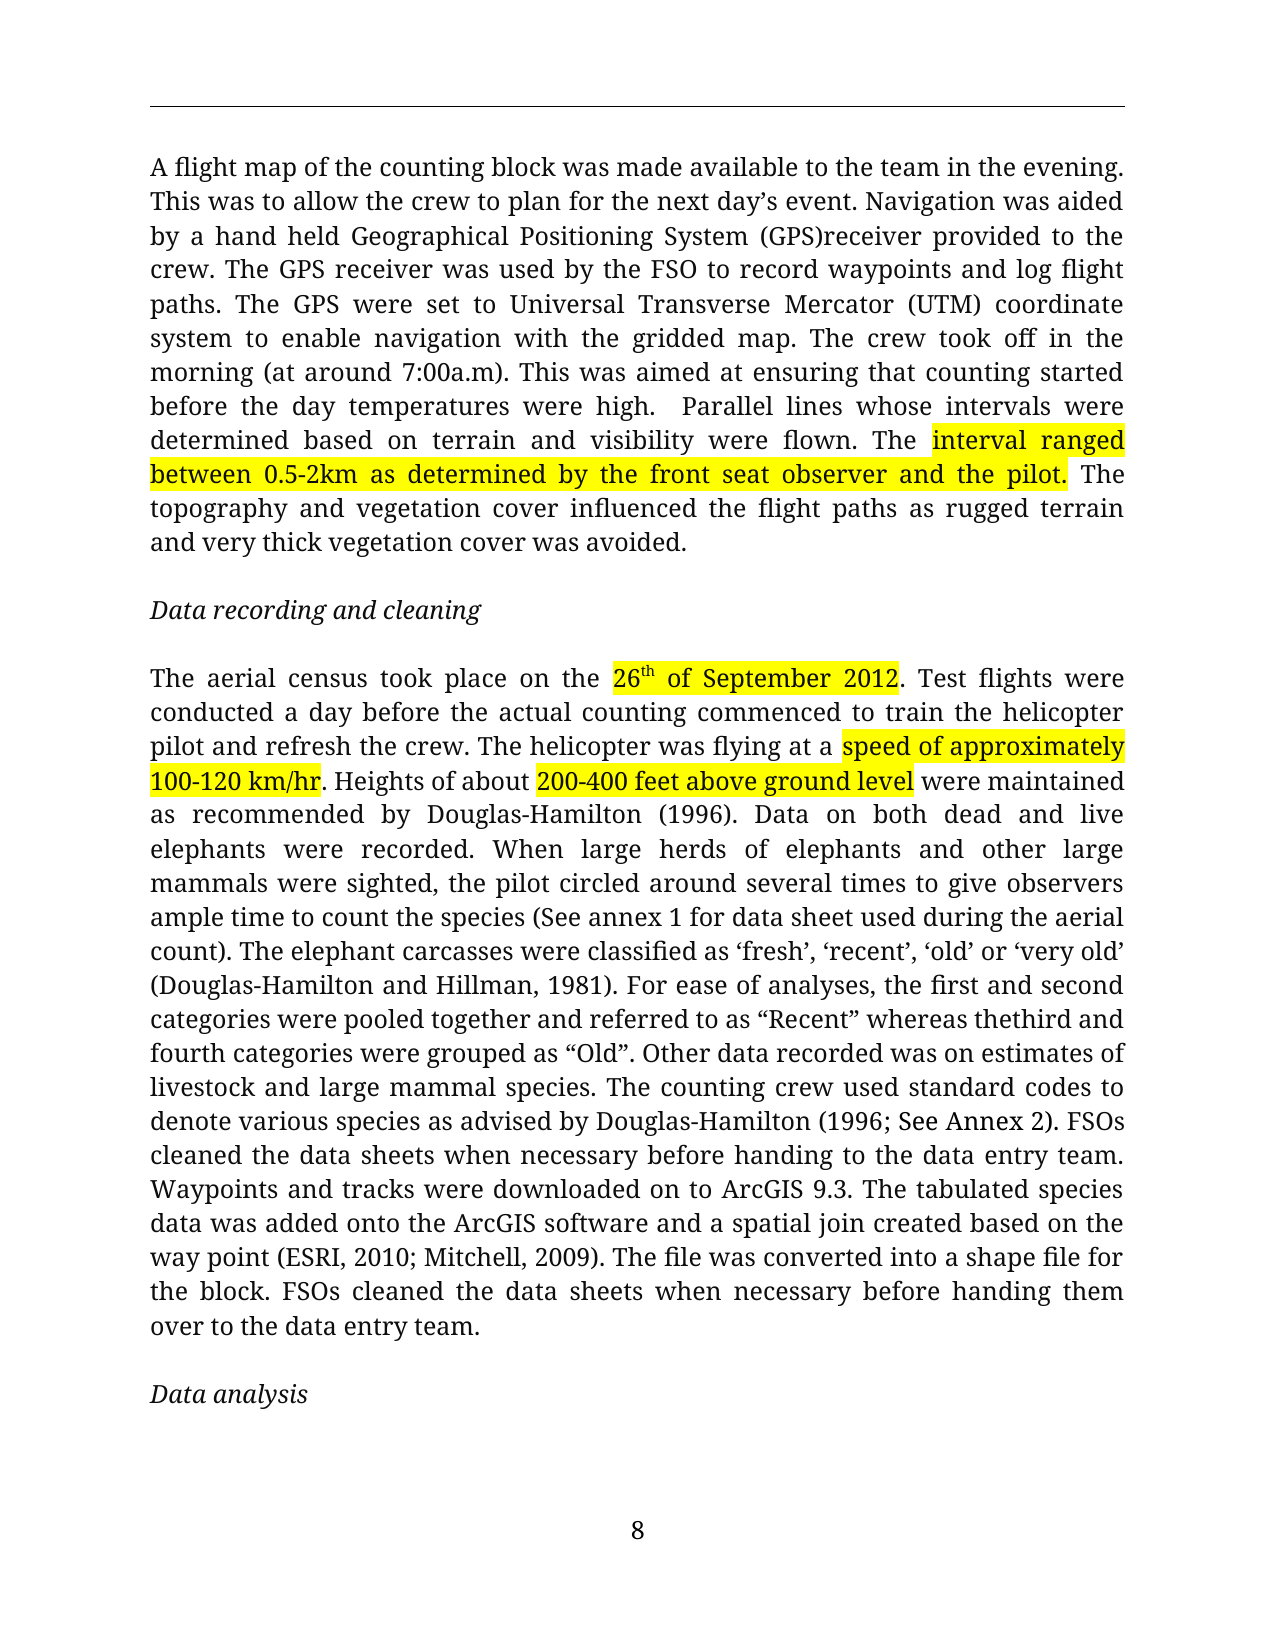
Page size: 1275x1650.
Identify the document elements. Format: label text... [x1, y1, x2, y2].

subtitle Data analysis [150, 1376, 1125, 1410]
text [150, 150, 1125, 457]
subtitle Data recording and cleaning [150, 593, 1125, 627]
text The aerial census took place on the 26th of September 2012. Test flights were conducted a day before the actual counting commenced to train the helicopter pilot and refresh the crew. The helicopter was flying at a speed of approximately 100-120 km/hr. Heights of about 200-400 feet above ground level were maintained as recommended by Douglas-Hamilton (1996). Data on both dead and live elephants were recorded. When large herds of elephants and other large mammals were sighted, the pilot circled around several times to give observers ample time to count the species (See annex 1 for data sheet used during the aerial count). The elephant carcasses were classified as ‘fresh’, ‘recent’, ‘old’ or ‘very old’ (Douglas-Hamilton and Hillman, 1981). For ease of analyses, the first and second categories were pooled together and referred to as “Recent” whereas thethird and fourth categories were grouped as “Old”. Other data recorded was on estimates of livestock and large mammal species. The counting crew used standard codes to denote various species as advised by Douglas-Hamilton (1996; See Annex 2). FSOs cleaned the data sheets when necessary before handing to the data entry team. Waypoints and tracks were downloaded on to ArcGIS 9.3. The tabulated species data was added onto the ArcGIS software and a spatial join created based on the way point (ESRI, 2010; Mitchell, 2009). The file was converted into a shape file for the block. FSOs cleaned the data sheets when necessary before handing them over to the data entry team. [150, 661, 1125, 1342]
